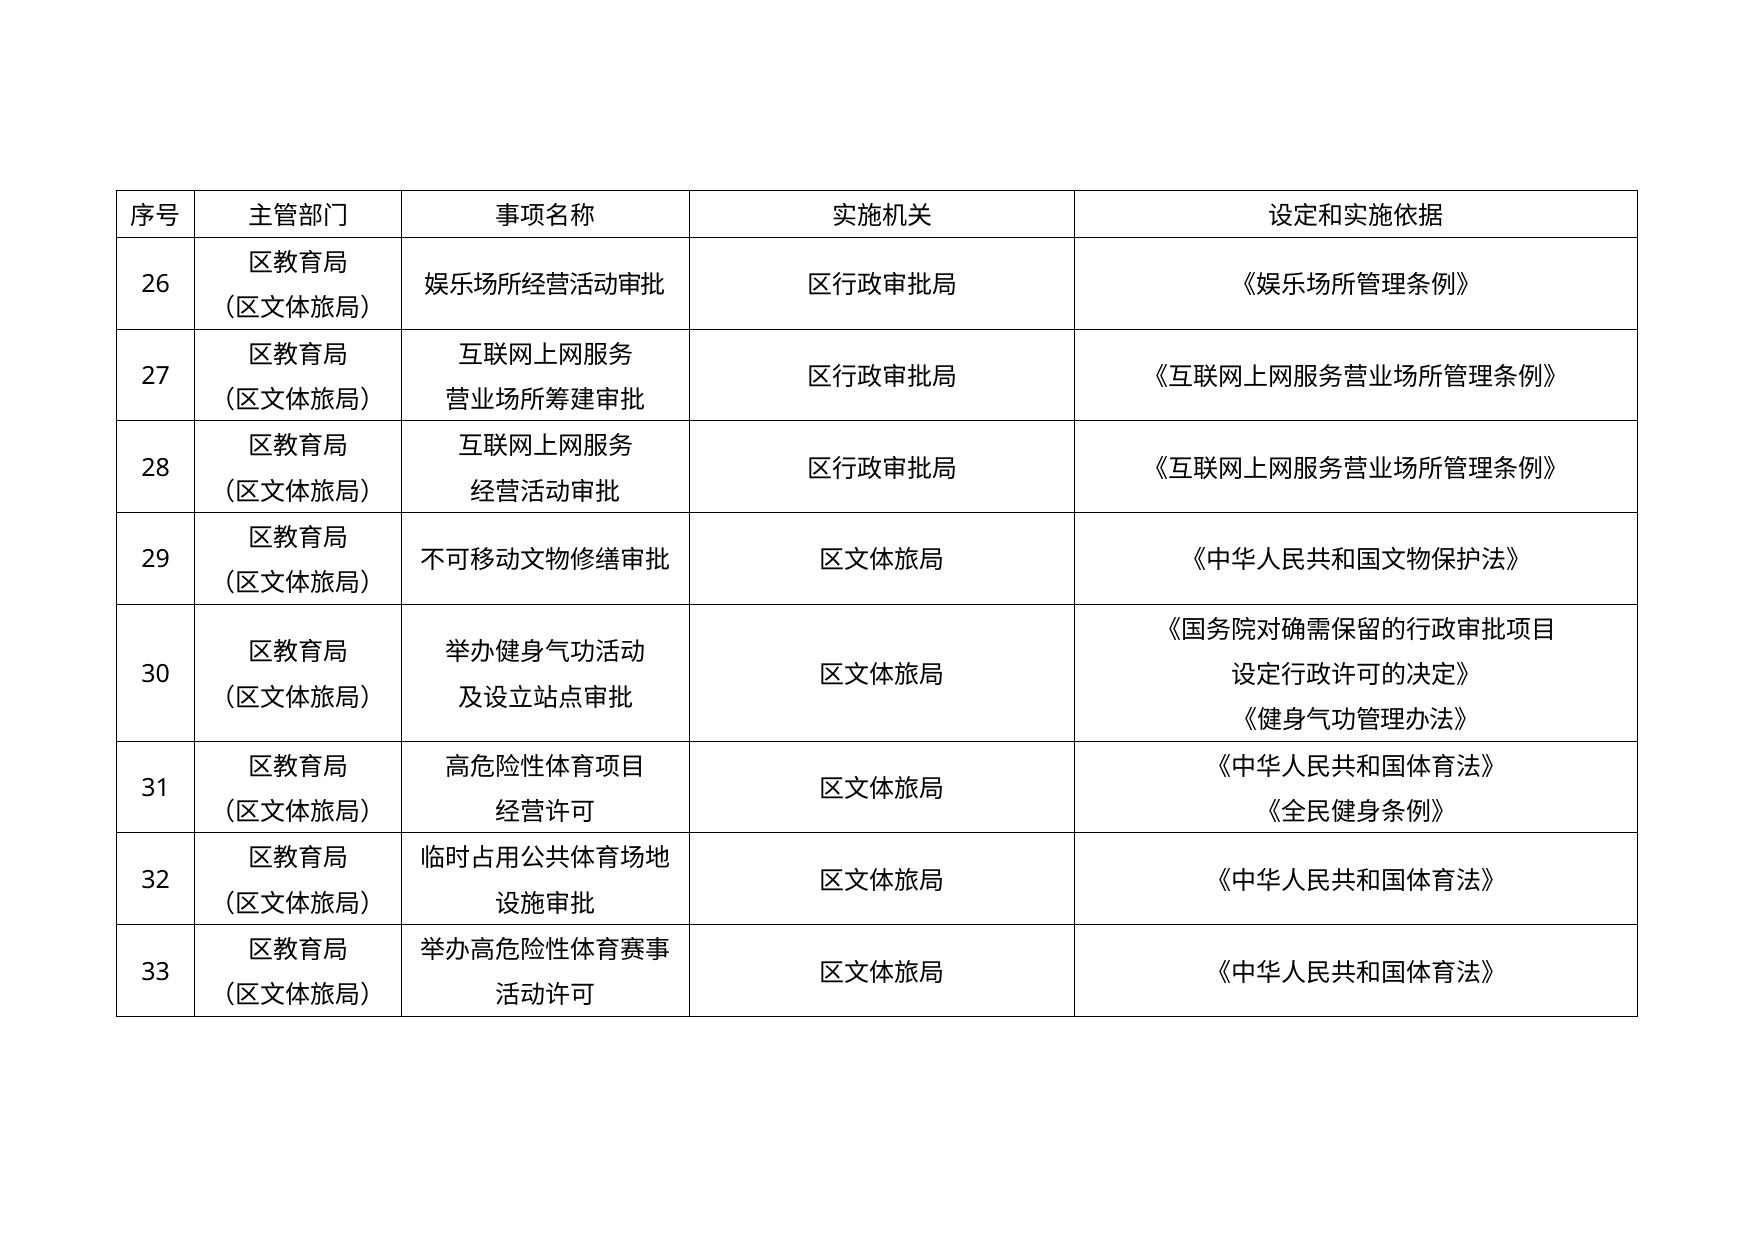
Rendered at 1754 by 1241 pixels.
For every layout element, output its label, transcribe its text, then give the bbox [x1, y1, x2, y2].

table_cell 互联网上网服务 经营活动审批 [402, 421, 689, 512]
table_cell 《中华人民共和国文物保护法》 [1075, 513, 1637, 603]
table_cell 《中华人民共和国体育法》 [1075, 833, 1637, 924]
table_cell 临时占用公共体育场地设施审批 [402, 833, 689, 924]
table_cell 区教育局 （区文体旅局） [195, 330, 401, 420]
table_header 事项名称 [402, 191, 689, 237]
table_cell 区行政审批局 [690, 238, 1074, 328]
table_cell 区教育局 （区文体旅局） [195, 605, 401, 741]
table_header 实施机关 [690, 191, 1074, 237]
table_cell 《娱乐场所管理条例》 [1075, 238, 1637, 328]
table_header 主管部门 [195, 191, 401, 237]
table_cell 不可移动文物修缮审批 [402, 513, 689, 603]
table_cell 32 [117, 833, 194, 924]
table_cell 《中华人民共和国体育法》 [1075, 925, 1637, 1016]
table_cell 娱乐场所经营活动审批 [402, 238, 689, 328]
table_cell 互联网上网服务 营业场所筹建审批 [402, 330, 689, 420]
table_cell 《互联网上网服务营业场所管理条例》 [1075, 421, 1637, 512]
table_cell 区文体旅局 [690, 513, 1074, 603]
table_cell 区行政审批局 [690, 330, 1074, 420]
table_cell 区文体旅局 [690, 742, 1074, 832]
table_cell 区文体旅局 [690, 833, 1074, 924]
table_cell 区教育局 （区文体旅局） [195, 925, 401, 1016]
table_cell 27 [117, 330, 194, 420]
table_cell 区行政审批局 [690, 421, 1074, 512]
table_cell 区教育局 （区文体旅局） [195, 833, 401, 924]
table_cell 28 [117, 421, 194, 512]
table_cell 26 [117, 238, 194, 328]
table_cell 区教育局 （区文体旅局） [195, 421, 401, 512]
table_header 设定和实施依据 [1075, 191, 1637, 237]
table_cell 区文体旅局 [690, 925, 1074, 1016]
table_cell 高危险性体育项目 经营许可 [402, 742, 689, 832]
table_cell 《国务院对确需保留的行政审批项目 设定行政许可的决定》 《健身气功管理办法》 [1075, 605, 1637, 741]
table_cell 33 [117, 925, 194, 1016]
table_cell 区教育局 （区文体旅局） [195, 238, 401, 328]
table_cell 《中华人民共和国体育法》 《全民健身条例》 [1075, 742, 1637, 832]
table_header 序号 [117, 191, 194, 237]
table_cell 区教育局 （区文体旅局） [195, 742, 401, 832]
table_cell 区教育局 （区文体旅局） [195, 513, 401, 603]
table_cell 举办高危险性体育赛事活动许可 [402, 925, 689, 1016]
table_cell 《互联网上网服务营业场所管理条例》 [1075, 330, 1637, 420]
table_cell 29 [117, 513, 194, 603]
table_cell 举办健身气功活动 及设立站点审批 [402, 605, 689, 741]
table_cell 31 [117, 742, 194, 832]
table_cell 30 [117, 605, 194, 741]
table_cell 区文体旅局 [690, 605, 1074, 741]
